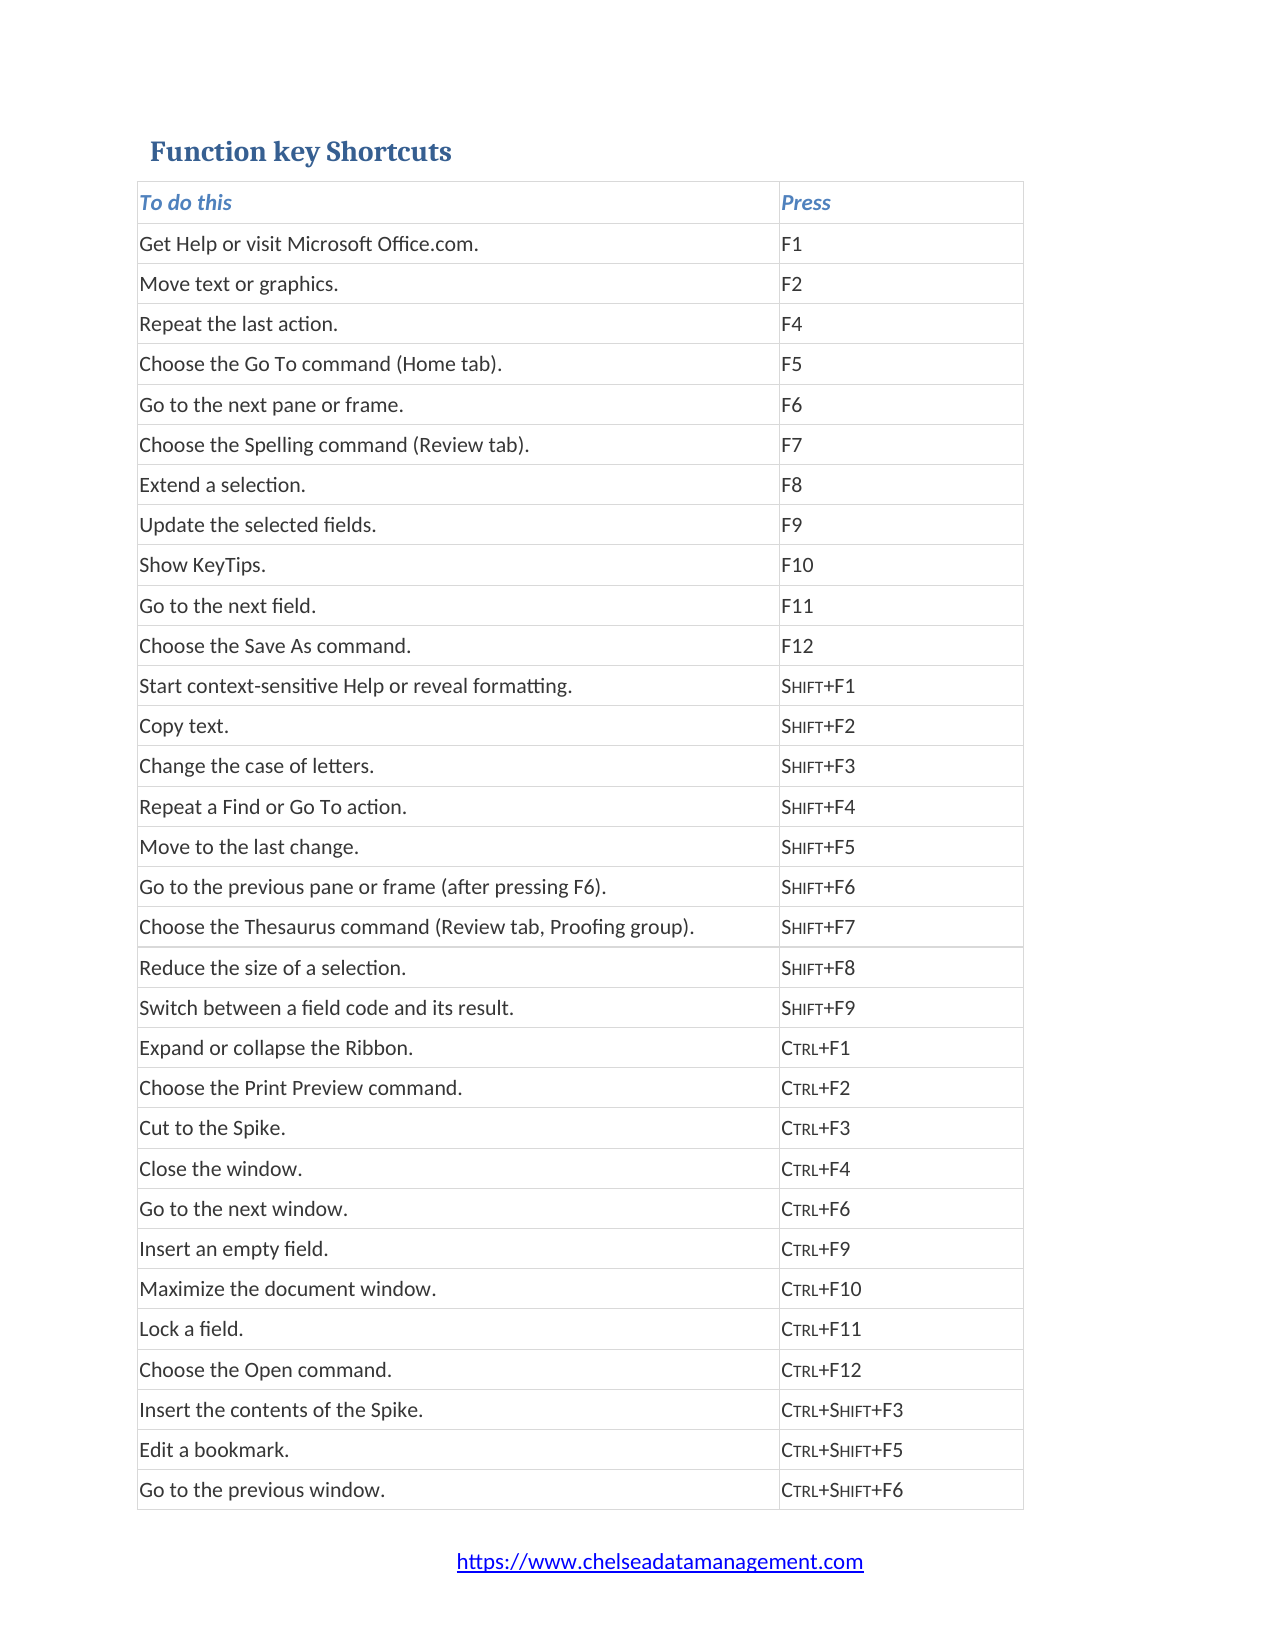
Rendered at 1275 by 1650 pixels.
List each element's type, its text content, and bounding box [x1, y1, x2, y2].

table_cell Shift+F3 [780, 746, 1023, 786]
table_cell Switch between a field code and its result. [138, 988, 779, 1027]
table_cell Start context-sensitive Help or reveal formatting. [138, 666, 779, 705]
table_cell Edit a bookmark. [138, 1430, 779, 1469]
table_cell Close the window. [138, 1149, 779, 1188]
table_cell Repeat the last action. [138, 304, 779, 343]
table_cell Shift+F2 [780, 706, 1023, 745]
table_cell Shift+F5 [780, 827, 1023, 866]
table_cell Ctrl+F12 [780, 1350, 1023, 1389]
table_cell Shift+F8 [780, 948, 1023, 987]
table_cell F4 [780, 304, 1023, 343]
table_cell F5 [780, 344, 1023, 383]
table_cell Choose the Open command. [138, 1350, 779, 1389]
table_cell Ctrl+F3 [780, 1108, 1023, 1147]
table_cell F12 [780, 626, 1023, 665]
table_cell F1 [780, 224, 1023, 263]
table_cell Expand or collapse the Ribbon. [138, 1028, 779, 1067]
table_cell F11 [780, 586, 1023, 625]
table_cell F8 [780, 465, 1023, 504]
table_cell F6 [780, 385, 1023, 424]
table_cell Move text or graphics. [138, 264, 779, 303]
table_cell Ctrl+F6 [780, 1189, 1023, 1228]
table_cell Choose the Print Preview command. [138, 1068, 779, 1107]
table_cell Shift+F9 [780, 988, 1023, 1027]
table_cell Show KeyTips. [138, 545, 779, 584]
table_cell Shift+F6 [780, 867, 1023, 906]
table_cell Repeat a Find or Go To action. [138, 787, 779, 826]
table_cell Cut to the Spike. [138, 1108, 779, 1147]
table_cell Ctrl+F10 [780, 1269, 1023, 1308]
table_cell Ctrl+Shift+F6 [780, 1470, 1023, 1509]
table_cell Extend a selection. [138, 465, 779, 504]
table_cell Insert the contents of the Spike. [138, 1390, 779, 1429]
table_cell Choose the Go To command (Home tab). [138, 344, 779, 383]
table_cell Go to the next window. [138, 1189, 779, 1228]
table_cell Ctrl+F1 [780, 1028, 1023, 1067]
table_cell Reduce the size of a selection. [138, 948, 779, 987]
table_cell Shift+F1 [780, 666, 1023, 705]
table_cell Ctrl+Shift+F3 [780, 1390, 1023, 1429]
table_cell Go to the previous pane or frame (after pressing F6). [138, 867, 779, 906]
table_cell Ctrl+F11 [780, 1309, 1023, 1348]
table_cell Insert an empty field. [138, 1229, 779, 1268]
table_header Press [780, 182, 1023, 223]
subtitle Function key Shortcuts [150, 135, 1125, 168]
table_cell Shift+F4 [780, 787, 1023, 826]
table_header To do this [138, 182, 779, 223]
table_cell Go to the next field. [138, 586, 779, 625]
table_cell Choose the Spelling command (Review tab). [138, 425, 779, 464]
table_cell F2 [780, 264, 1023, 303]
table_cell Get Help or visit Microsoft Office.com. [138, 224, 779, 263]
table_cell Shift+F7 [780, 907, 1023, 946]
table_cell Go to the next pane or frame. [138, 385, 779, 424]
table_cell Ctrl+F9 [780, 1229, 1023, 1268]
table_cell Go to the previous window. [138, 1470, 779, 1509]
table_cell F7 [780, 425, 1023, 464]
table_cell Maximize the document window. [138, 1269, 779, 1308]
table_cell Ctrl+F2 [780, 1068, 1023, 1107]
table_cell F9 [780, 505, 1023, 544]
table_cell Move to the last change. [138, 827, 779, 866]
table_cell Choose the Save As command. [138, 626, 779, 665]
table_cell Copy text. [138, 706, 779, 745]
table_cell Choose the Thesaurus command (Review tab, Proofing group). [138, 907, 779, 946]
table_cell Lock a field. [138, 1309, 779, 1348]
table_cell Ctrl+F4 [780, 1149, 1023, 1188]
table_cell Update the selected fields. [138, 505, 779, 544]
table_cell F10 [780, 545, 1023, 584]
table_cell Change the case of letters. [138, 746, 779, 786]
table_cell Ctrl+Shift+F5 [780, 1430, 1023, 1469]
